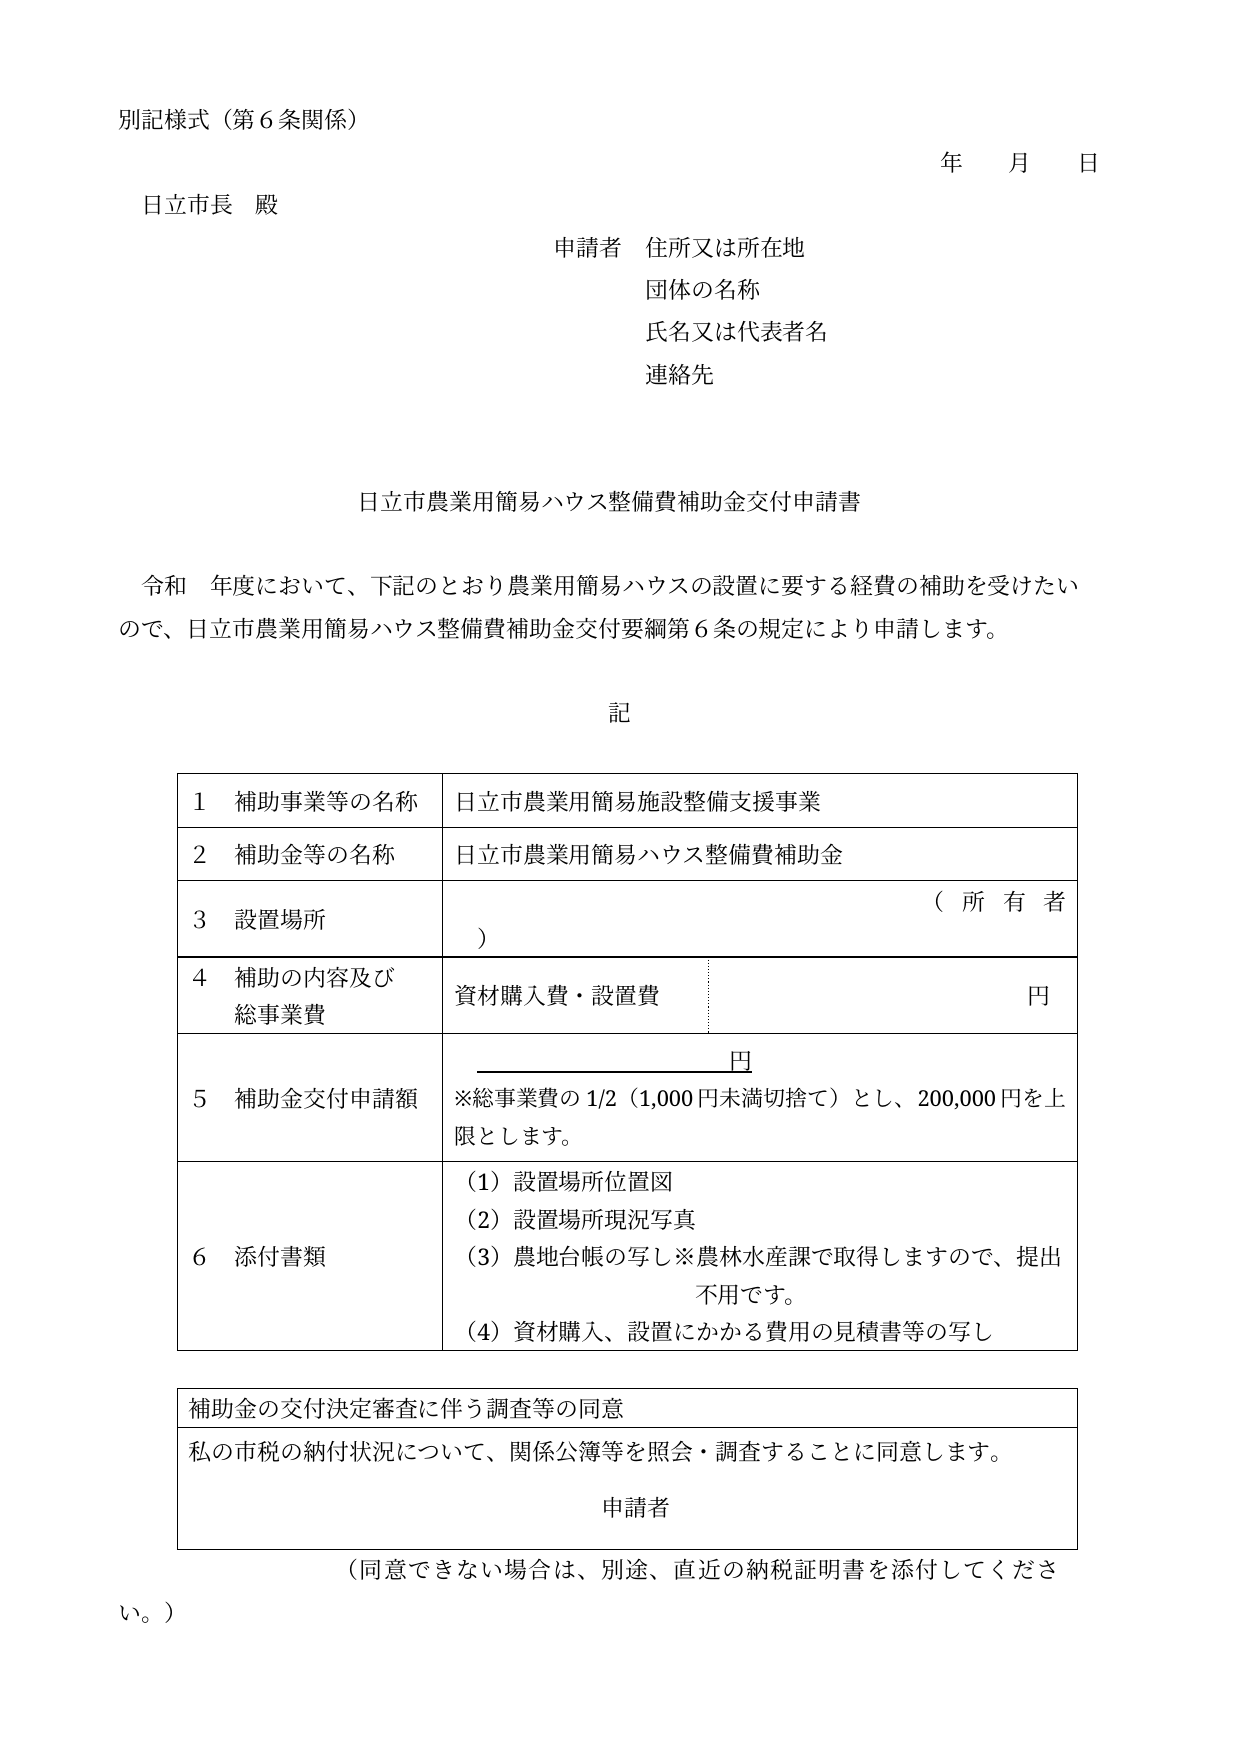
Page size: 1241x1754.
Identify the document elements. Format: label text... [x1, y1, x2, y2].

table_cell 円 ※総事業費の1/2（1,000円未満切捨て）とし、200,000円を上限とします。 [443, 1034, 1077, 1161]
text 日立市農業用簡易ハウス整備費補助金交付申請書 [118, 481, 1100, 519]
table_header 補助金の交付決定審査に伴う調査等の同意 [178, 1389, 1077, 1427]
table_cell （1）設置場所位置図 （2）設置場所現況写真 （3）農地台帳の写し※農林水産課で取得しますので、提出 不用です。 （4）資材購入、設置にかかる費用の見積書等の写し [443, 1162, 1077, 1349]
table_cell ３ 設置場所 [178, 881, 442, 956]
text 令和 年度において、下記のとおり農業用簡易ハウスの設置に要する経費の補助を受けたい [118, 566, 1100, 603]
table_header １ 補助事業等の名称 [178, 774, 442, 827]
text 日立市長 殿 [118, 185, 1100, 222]
table_cell 円 [709, 958, 1077, 1032]
table_cell （所有者 ） [443, 881, 1077, 956]
table_cell ５ 補助金交付申請額 [178, 1034, 442, 1161]
text 申請者 住所又は所在地 [118, 227, 1100, 265]
text （同意できない場合は、別途、直近の納税証明書を添付してください。） [118, 1549, 1063, 1630]
table_cell 日立市農業用簡易ハウス整備費補助金 [443, 828, 1077, 880]
text 団体の名称 [118, 270, 1100, 307]
table_cell ６ 添付書類 [178, 1162, 442, 1349]
text 別記様式（第６条関係） [118, 100, 1122, 138]
text 年 月 日 [118, 143, 1100, 180]
table_header 日立市農業用簡易施設整備支援事業 [443, 774, 1077, 827]
text 氏名又は代表者名 [118, 312, 1100, 350]
table_cell 資材購入費・設置費 [443, 958, 709, 1032]
table_cell ４ 補助の内容及び 総事業費 [178, 958, 442, 1032]
table_cell 私の市税の納付状況について、関係公簿等を照会・調査することに同意します。 申請者 [178, 1428, 1077, 1548]
table_cell ２ 補助金等の名称 [178, 828, 442, 880]
text 連絡先 [118, 354, 1100, 392]
text ので、日立市農業用簡易ハウス整備費補助金交付要綱第６条の規定により申請します。 [118, 608, 1100, 646]
subtitle 記 [118, 693, 1122, 730]
